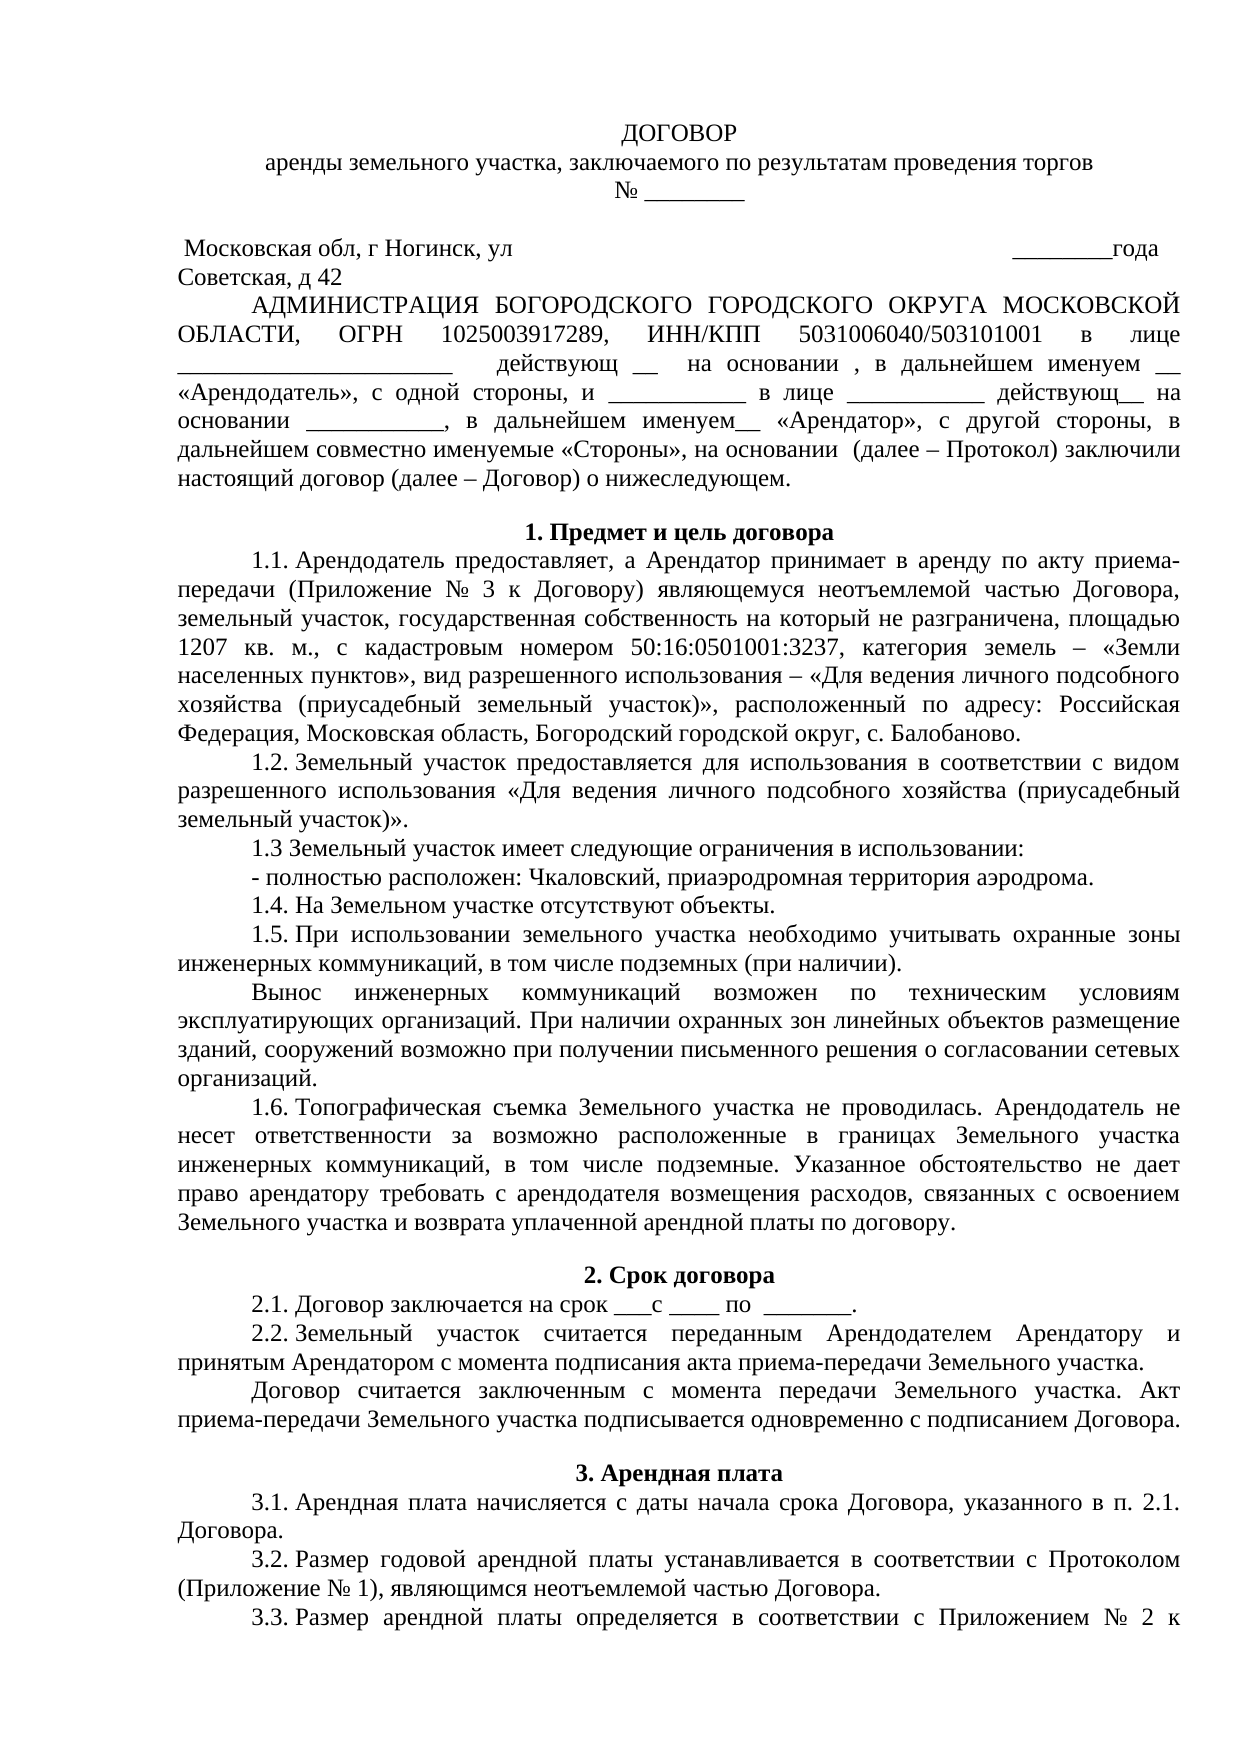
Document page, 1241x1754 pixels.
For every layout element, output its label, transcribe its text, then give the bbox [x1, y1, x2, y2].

text 1.6. Топографическая съемка Земельного участка не проводилась. Арендодатель не несет ответственности за возможно расположенные в границах Земельного участка инженерных коммуникаций, в том числе подземные. Указанное обстоятельство не дает право арендатору требовать с арендодателя возмещения расходов, связанных с освоением Земельного участка и возврата уплаченной арендной платы по договору. [177, 1092, 1181, 1236]
text 1.1. Арендодатель предоставляет, а Арендатор принимает в аренду по акту приема-передачи (Приложение № 3 к Договору) являющемуся неотъемлемой частью Договора, земельный участок, государственная собственность на который не разграничена, площадью 1207 кв. м., с кадастровым номером 50:16:0501001:3237, категория земель – «Земли населенных пунктов», вид разрешенного использования – «Для ведения личного подсобного хозяйства (приусадебный земельный участок)», расположенный по адресу: Российская Федерация, Московская область, Богородский городской округ, с. Балобаново. [177, 546, 1181, 747]
text 1.5. При использовании земельного участка необходимо учитывать охранные зоны инженерных коммуникаций, в том числе подземных (при наличии). [177, 919, 1181, 977]
text 1.2. Земельный участок предоставляется для использования в соответствии с видом разрешенного использования «Для ведения личного подсобного хозяйства (приусадебный земельный участок)». [177, 747, 1181, 833]
text 1.3 Земельный участок имеет следующие ограничения в использовании: [177, 833, 1181, 862]
text - полностью расположен: Чкаловский, приаэродромная территория аэродрома. [177, 862, 1181, 891]
text аренды земельного участка, заключаемого по результатам проведения торгов [177, 147, 1181, 176]
text 2.1. Договор заключается на срок ___с ____ по _______. [177, 1289, 1181, 1318]
text ДОГОВОР [177, 118, 1181, 147]
text 1.4. На Земельном участке отсутствуют объекты. [177, 891, 1181, 919]
text 1. Предмет и цель договора [177, 517, 1181, 546]
table_header Московская обл, г Ногинск, ул Советская, д 42 [166, 233, 624, 291]
text 3.1. Арендная плата начисляется с даты начала срока Договора, указанного в п. 2.1. Договора. [177, 1487, 1181, 1544]
text 3.2. Размер годовой арендной платы устанавливается в соответствии с Протоколом (Приложение № 1), являющимся неотъемлемой частью Договора. [177, 1544, 1181, 1602]
text АДМИНИСТРАЦИЯ БОГОРОДСКОГО ГОРОДСКОГО ОКРУГА МОСКОВСКОЙ ОБЛАСТИ, ОГРН 1025003917289, ИНН/КПП 5031006040/503101001 в лице ______________________ действующ __ на основании , в дальнейшем именуем __ «Арендодатель», с одной стороны, и ___________ в лице ___________ действующ__ на основании ___________, в дальнейшем именуем__ «Арендатор», с другой стороны, в дальнейшем совместно именуемые «Стороны», на основании (далее – Протокол) заключили настоящий договор (далее – Договор) о нижеследующем. [177, 291, 1181, 492]
text 2.2. Земельный участок считается переданным Арендодателем Арендатору и принятым Арендатором с момента подписания акта приема-передачи Земельного участка. [177, 1318, 1181, 1376]
text 3. Арендная плата [177, 1458, 1181, 1487]
text Вынос инженерных коммуникаций возможен по техническим условиям эксплуатирующих организаций. При наличии охранных зон линейных объектов размещение зданий, сооружений возможно при получении письменного решения о согласовании сетевых организаций. [177, 977, 1181, 1092]
text № ________ [177, 176, 1181, 204]
text Договор считается заключенным с момента передачи Земельного участка. Акт приема-передачи Земельного участка подписывается одновременно с подписанием Договора. [177, 1376, 1181, 1433]
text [177, 1602, 1181, 1631]
table_header ________года [624, 233, 1170, 291]
text 2. Срок договора [177, 1261, 1181, 1289]
